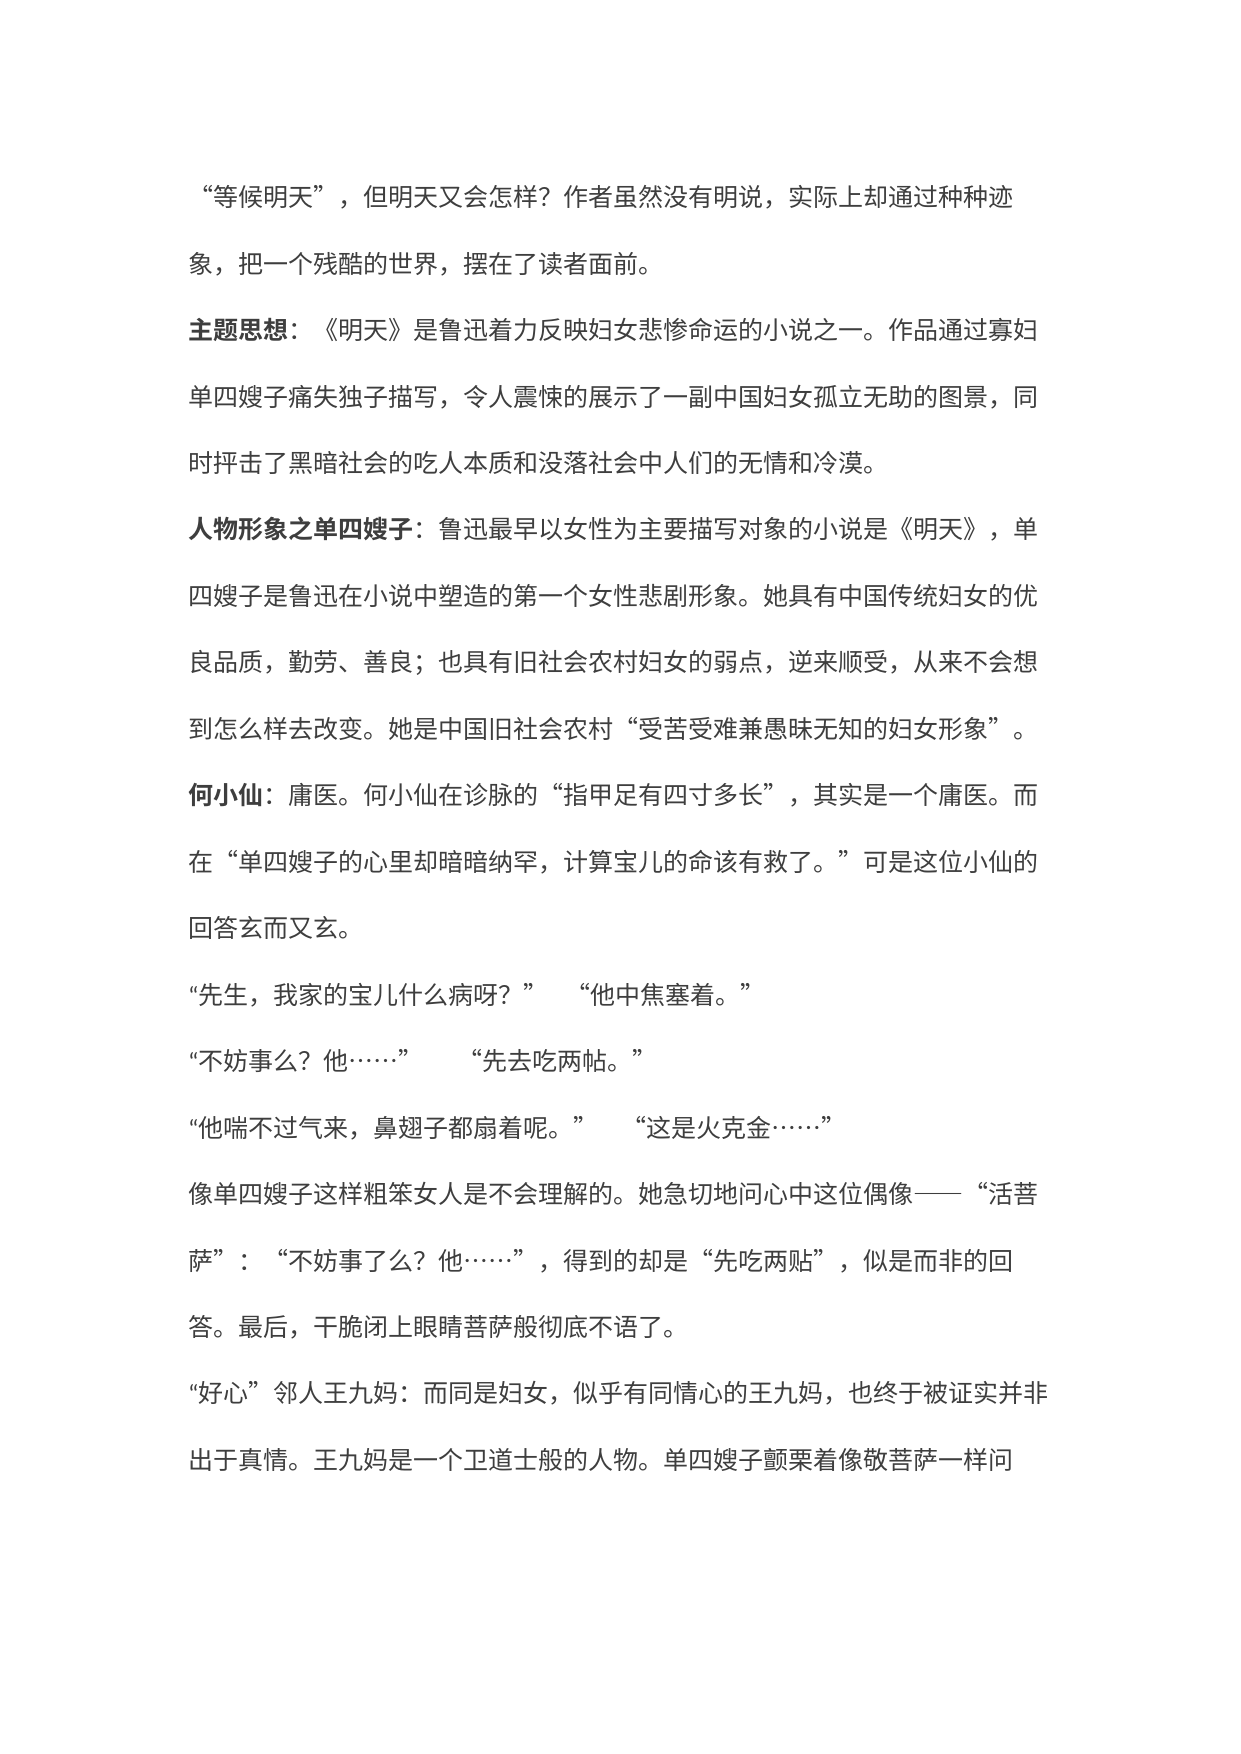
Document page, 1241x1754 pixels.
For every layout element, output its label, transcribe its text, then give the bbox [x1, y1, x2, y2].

text 主题思想：《明天》是鲁迅着力反映妇女悲惨命运的小说之一。作品通过寡妇单四嫂子痛失独子描写，令人震悚的展示了一副中国妇女孤立无助的图景，同时抨击了黑暗社会的吃人本质和没落社会中人们的无情和冷漠。 [188, 295, 1052, 495]
text “不妨事么？他……” “先去吃两帖。” [188, 1026, 1052, 1093]
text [188, 1359, 1052, 1492]
text “他喘不过气来，鼻翅子都扇着呢。” “这是火克金……” [188, 1093, 1052, 1159]
text 何小仙：庸医。何小仙在诊脉的“指甲足有四寸多长”，其实是一个庸医。而在“单四嫂子的心里却暗暗纳罕，计算宝儿的命该有救了。”可是这位小仙的回答玄而又玄。 [188, 761, 1052, 960]
text “先生，我家的宝儿什么病呀？” “他中焦塞着。” [188, 960, 1052, 1026]
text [188, 162, 1052, 295]
text 像单四嫂子这样粗笨女人是不会理解的。她急切地问心中这位偶像——“活菩萨”：“不妨事了么？他……”，得到的却是“先吃两贴”，似是而非的回答。最后，干脆闭上眼睛菩萨般彻底不语了。 [188, 1159, 1052, 1359]
text 人物形象之单四嫂子：鲁迅最早以女性为主要描写对象的小说是《明天》，单四嫂子是鲁迅在小说中塑造的第一个女性悲剧形象。她具有中国传统妇女的优良品质，勤劳、善良；也具有旧社会农村妇女的弱点，逆来顺受，从来不会想到怎么样去改变。她是中国旧社会农村“受苦受难兼愚昧无知的妇女形象”。 [188, 495, 1052, 761]
